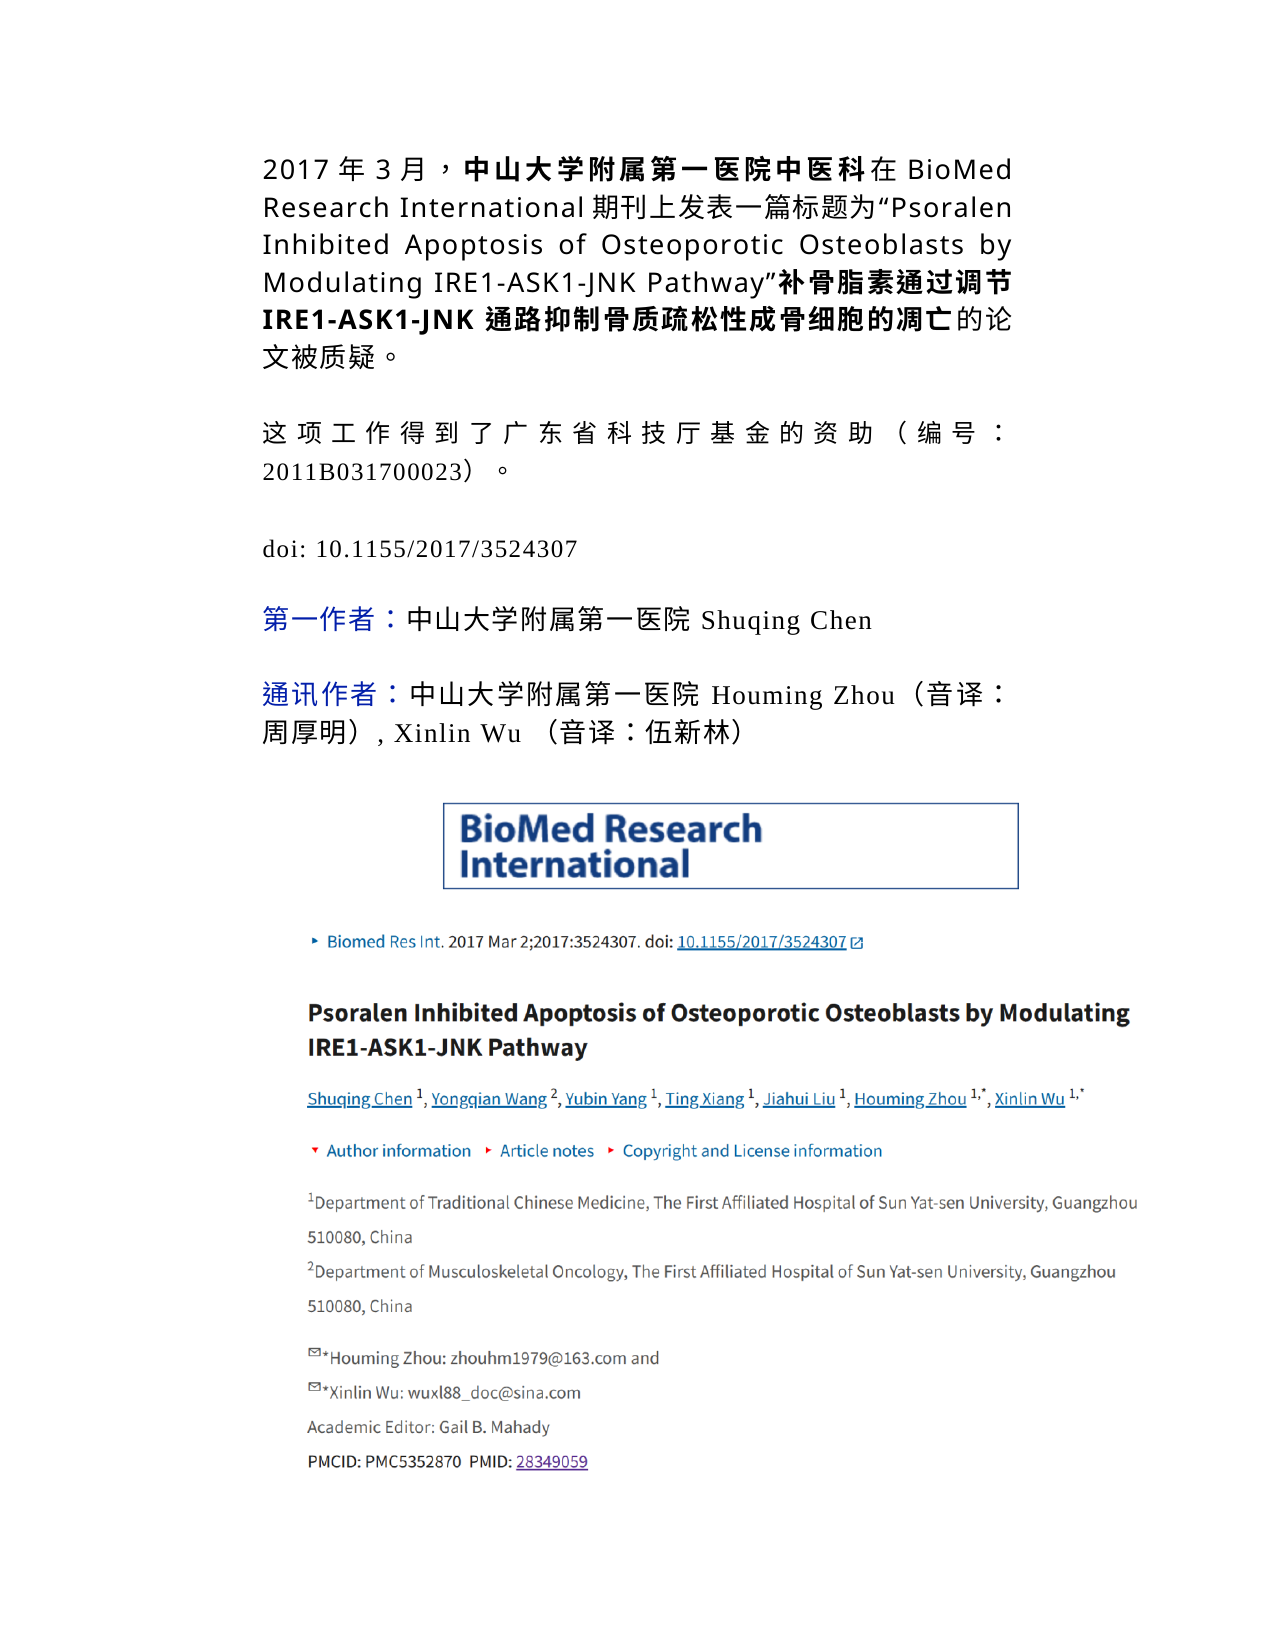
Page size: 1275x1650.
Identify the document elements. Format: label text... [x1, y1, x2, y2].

text 通讯作者：中山大学附属第一医院 Houming Zhou（音译：周厚明）, Xinlin Wu （音译：伍新林） [262, 675, 1012, 750]
text 第一作者：中山大学附属第一医院 Shuqing Chen [262, 600, 1012, 637]
picture [281, 787, 1182, 1481]
text 2017年3月，中山大学附属第一医院中医科在BioMed Research International期刊上发表一篇标题为“Psoralen Inhibited Apoptosis of Osteoporotic Osteoblasts by Modulating IRE1-ASK1-JNK Pathway”补骨脂素通过调节 IRE1-ASK1-JNK 通路抑制骨质疏松性成骨细胞的凋亡的论文被质疑。 [262, 150, 1012, 375]
text 这项工作得到了广东省科技厅基金的资助（编号：2011B031700023）。 [262, 412, 1012, 487]
text doi: 10.1155/2017/3524307 [262, 525, 1012, 562]
